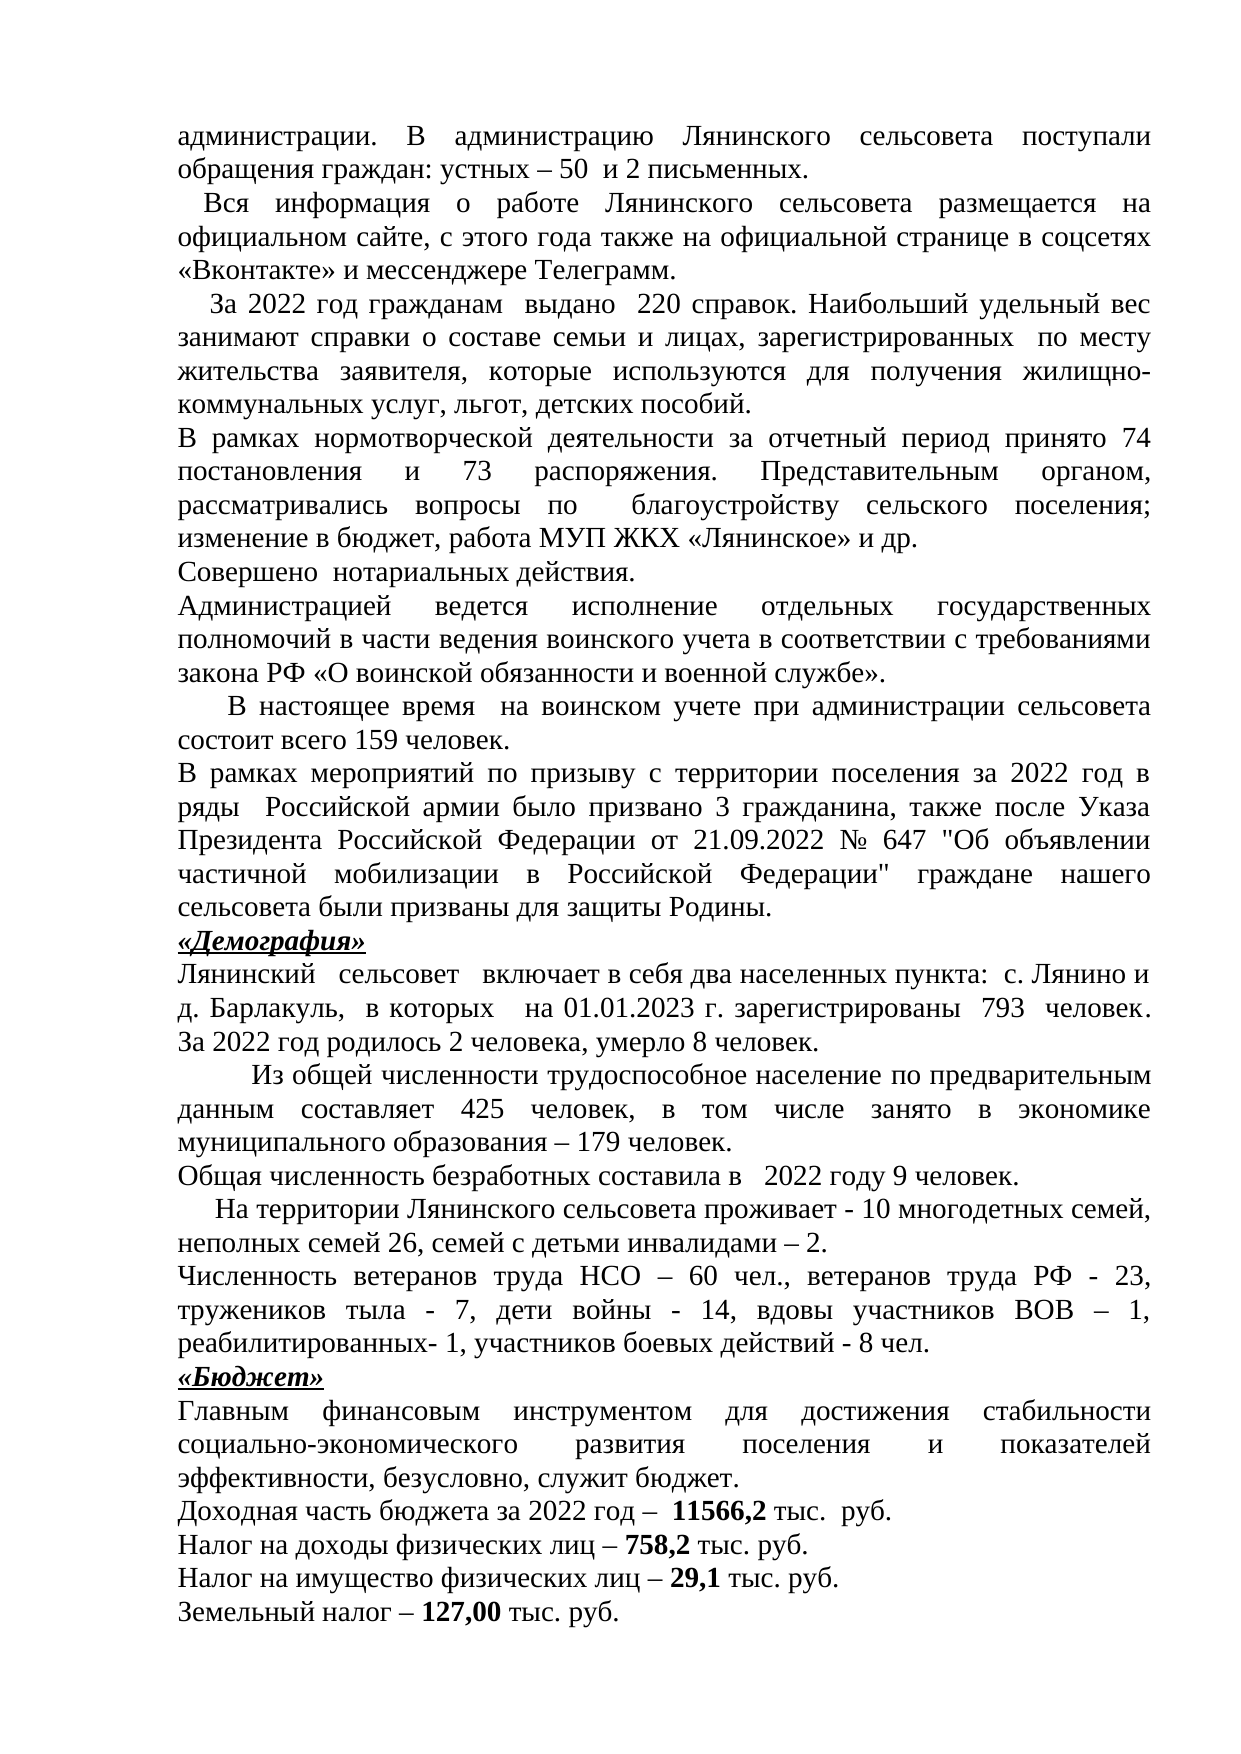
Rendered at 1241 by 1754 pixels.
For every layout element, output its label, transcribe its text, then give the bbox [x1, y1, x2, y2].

text На территории Лянинского сельсовета проживает - 10 многодетных семей, неполных семей 26, семей с детьми инвалидами – 2. [177, 1191, 1152, 1258]
text «Демография» [177, 923, 1152, 957]
text Совершено нотариальных действия. [177, 554, 1152, 588]
text В настоящее время на воинском учете при администрации сельсовета состоит всего 159 человек. [177, 688, 1152, 755]
text Из общей численности трудоспособное население по предварительным данным составляет 425 человек, в том числе занято в экономике муниципального образования – 179 человек. [177, 1057, 1152, 1158]
text «Бюджет» [177, 1359, 1152, 1393]
text Лянинский сельсовет включает в себя два населенных пункта: с. Лянино и д. Барлакуль, в которых на 01.01.2023 г. зарегистрированы 793 человек. За 2022 год родилось 2 человека, умерло 8 человек. [177, 957, 1152, 1057]
text Налог на имущество физических лиц – 29,1 тыс. руб. [177, 1560, 1152, 1594]
text Администрацией ведется исполнение отдельных государственных полномочий в части ведения воинского учета в соответствии с требованиями закона РФ «О воинской обязанности и военной службе». [177, 588, 1152, 688]
text Главным финансовым инструментом для достижения стабильности социально-экономического развития поселения и показателей эффективности, безусловно, служит бюджет. [177, 1393, 1152, 1493]
text Общая численность безработных составила в 2022 году 9 человек. [177, 1158, 1152, 1191]
text Налог на доходы физических лиц – 758,2 тыс. руб. [177, 1527, 1152, 1560]
text Численность ветеранов труда НСО – 60 чел., ветеранов труда РФ - 23, тружеников тыла - 7, дети войны - 14, вдовы участников ВОВ – 1, реабилитированных- 1, участников боевых действий - 8 чел. [177, 1258, 1152, 1359]
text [177, 118, 1152, 185]
text Вся информация о работе Лянинского сельсовета размещается на официальном сайте, с этого года также на официальной странице в соцсетях «Вконтакте» и мессенджере Телеграмм. [177, 185, 1152, 286]
text Доходная часть бюджета за 2022 год – 11566,2 тыс. руб. [177, 1493, 1152, 1527]
text Земельный налог – 127,00 тыс. руб. [177, 1594, 1152, 1627]
text В рамках мероприятий по призыву с территории поселения за 2022 год в ряды Российской армии было призвано 3 гражданина, также после Указа Президента Российской Федерации от 21.09.2022 № 647 "Об объявлении частичной мобилизации в Российской Федерации" граждане нашего сельсовета были призваны для защиты Родины. [177, 755, 1152, 923]
text За 2022 год гражданам выдано 220 справок. Наибольший удельный вес занимают справки о составе семьи и лицах, зарегистрированных по месту жительства заявителя, которые используются для получения жилищно-коммунальных услуг, льгот, детских пособий. [177, 286, 1152, 420]
text В рамках нормотворческой деятельности за отчетный период принято 74 постановления и 73 распоряжения. Представительным органом, рассматривались вопросы по благоустройству сельского поселения; изменение в бюджет, работа МУП ЖКХ «Лянинское» и др. [177, 420, 1152, 554]
